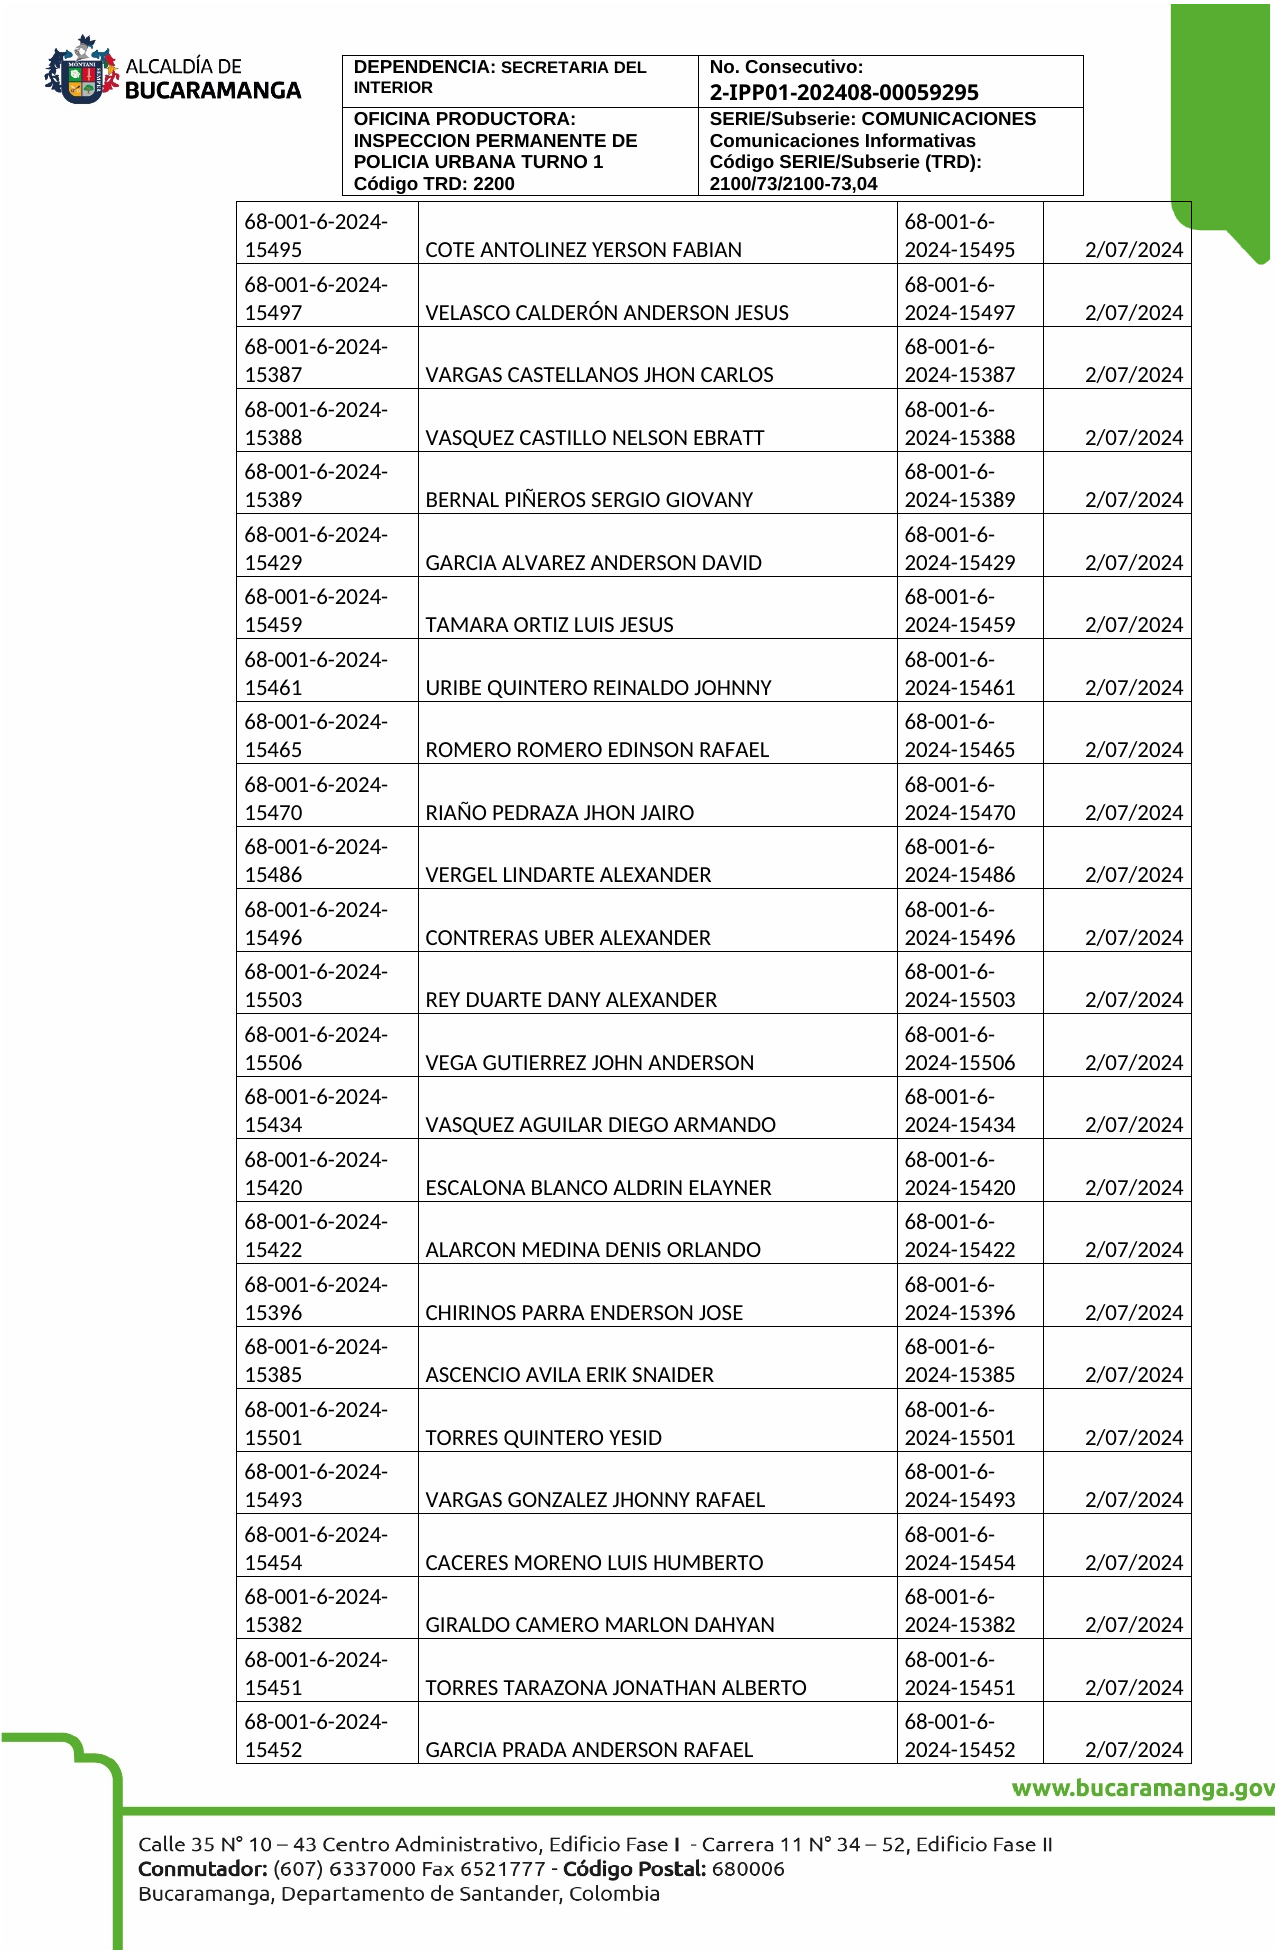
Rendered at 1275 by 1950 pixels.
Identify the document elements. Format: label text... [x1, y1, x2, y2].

table_cell 68-001-6-2024-15465 [898, 702, 1043, 763]
table_cell 68-001-6-2024-15506 [237, 1014, 418, 1076]
table_cell VASQUEZ AGUILAR DIEGO ARMANDO [419, 1077, 897, 1138]
table_cell 68-001-6-2024-15388 [898, 389, 1043, 451]
table_cell 68-001-6-2024-15434 [898, 1077, 1043, 1138]
table_cell 68-001-6-2024-15422 [237, 1202, 418, 1263]
table_cell 68-001-6-2024-15452 [237, 1702, 418, 1763]
table_cell 2/07/2024 [1044, 327, 1191, 388]
table_cell 2/07/2024 [1044, 1389, 1191, 1451]
table_cell CONTRERAS UBER ALEXANDER [419, 889, 897, 951]
table_cell VERGEL LINDARTE ALEXANDER [419, 827, 897, 888]
table_cell 68-001-6-2024-15396 [237, 1264, 418, 1326]
table_cell 68-001-6-2024-15470 [237, 764, 418, 826]
table_cell 2/07/2024 [1044, 1202, 1191, 1263]
table_cell 2/07/2024 [1044, 952, 1191, 1013]
table_cell 68-001-6-2024-15388 [237, 389, 418, 451]
table_cell 68-001-6-2024-15385 [898, 1327, 1043, 1388]
table_cell GIRALDO CAMERO MARLON DAHYAN [419, 1577, 897, 1638]
table_cell TAMARA ORTIZ LUIS JESUS [419, 577, 897, 638]
table_cell 68-001-6-2024-15434 [237, 1077, 418, 1138]
table_cell 2/07/2024 [1044, 1452, 1191, 1513]
table_cell 68-001-6-2024-15497 [898, 264, 1043, 326]
table_cell 2/07/2024 [1044, 1014, 1191, 1076]
table_cell VARGAS GONZALEZ JHONNY RAFAEL [419, 1452, 897, 1513]
table_cell 2/07/2024 [1044, 889, 1191, 951]
table_cell ALARCON MEDINA DENIS ORLANDO [419, 1202, 897, 1263]
table_cell 68-001-6-2024-15454 [237, 1514, 418, 1576]
table_cell 68-001-6-2024-15459 [237, 577, 418, 638]
table_cell 2/07/2024 [1044, 202, 1191, 263]
table_cell 68-001-6-2024-15503 [237, 952, 418, 1013]
table_cell 68-001-6-2024-15495 [237, 202, 418, 263]
table_cell 68-001-6-2024-15389 [237, 452, 418, 513]
table_cell 2/07/2024 [1044, 1514, 1191, 1576]
table_cell 2/07/2024 [1044, 764, 1191, 826]
table_cell BERNAL PIÑEROS SERGIO GIOVANY [419, 452, 897, 513]
table_cell RIAÑO PEDRAZA JHON JAIRO [419, 764, 897, 826]
table_cell 68-001-6-2024-15420 [898, 1139, 1043, 1201]
table_cell 68-001-6-2024-15422 [898, 1202, 1043, 1263]
table_cell 2/07/2024 [1044, 452, 1191, 513]
table_cell 68-001-6-2024-15420 [237, 1139, 418, 1201]
table_cell ROMERO ROMERO EDINSON RAFAEL [419, 702, 897, 763]
table_cell 68-001-6-2024-15470 [898, 764, 1043, 826]
table_cell 68-001-6-2024-15385 [237, 1327, 418, 1388]
table_cell 68-001-6-2024-15451 [898, 1639, 1043, 1701]
picture [1, 3, 1275, 1950]
table_cell 2/07/2024 [1044, 1139, 1191, 1201]
table_cell ASCENCIO AVILA ERIK SNAIDER [419, 1327, 897, 1388]
table_cell 68-001-6-2024-15429 [237, 514, 418, 576]
table_cell 68-001-6-2024-15495 [898, 202, 1043, 263]
table_cell 2/07/2024 [1044, 827, 1191, 888]
table_cell 68-001-6-2024-15387 [237, 327, 418, 388]
table_cell 68-001-6-2024-15461 [898, 639, 1043, 701]
table_cell 68-001-6-2024-15496 [898, 889, 1043, 951]
table_cell CACERES MORENO LUIS HUMBERTO [419, 1514, 897, 1576]
table_cell REY DUARTE DANY ALEXANDER [419, 952, 897, 1013]
table_cell URIBE QUINTERO REINALDO JOHNNY [419, 639, 897, 701]
table_cell 2/07/2024 [1044, 1077, 1191, 1138]
table_cell TORRES TARAZONA JONATHAN ALBERTO [419, 1639, 897, 1701]
table_cell ESCALONA BLANCO ALDRIN ELAYNER [419, 1139, 897, 1201]
table_cell 68-001-6-2024-15459 [898, 577, 1043, 638]
table_cell 2/07/2024 [1044, 264, 1191, 326]
table_cell 68-001-6-2024-15506 [898, 1014, 1043, 1076]
table_cell 68-001-6-2024-15461 [237, 639, 418, 701]
table_cell 68-001-6-2024-15486 [237, 827, 418, 888]
table_cell 2/07/2024 [1044, 702, 1191, 763]
table_cell COTE ANTOLINEZ YERSON FABIAN [419, 202, 897, 263]
table_cell VEGA GUTIERREZ JOHN ANDERSON [419, 1014, 897, 1076]
table_cell 2/07/2024 [1044, 514, 1191, 576]
table_cell 68-001-6-2024-15503 [898, 952, 1043, 1013]
table_cell 68-001-6-2024-15396 [898, 1264, 1043, 1326]
table_cell 68-001-6-2024-15382 [237, 1577, 418, 1638]
table_cell 2/07/2024 [1044, 577, 1191, 638]
table_cell 68-001-6-2024-15493 [237, 1452, 418, 1513]
table_cell 2/07/2024 [1044, 1702, 1191, 1763]
table_cell 68-001-6-2024-15493 [898, 1452, 1043, 1513]
table_cell 68-001-6-2024-15486 [898, 827, 1043, 888]
table_cell VELASCO CALDERÓN ANDERSON JESUS [419, 264, 897, 326]
table_cell 2/07/2024 [1044, 389, 1191, 451]
table_cell VARGAS CASTELLANOS JHON CARLOS [419, 327, 897, 388]
table_cell 68-001-6-2024-15501 [237, 1389, 418, 1451]
table_cell 68-001-6-2024-15501 [898, 1389, 1043, 1451]
table_cell 68-001-6-2024-15387 [898, 327, 1043, 388]
table_cell GARCIA ALVAREZ ANDERSON DAVID [419, 514, 897, 576]
table_cell TORRES QUINTERO YESID [419, 1389, 897, 1451]
table_cell 68-001-6-2024-15454 [898, 1514, 1043, 1576]
table_cell GARCIA PRADA ANDERSON RAFAEL [419, 1702, 897, 1763]
table_cell 68-001-6-2024-15382 [898, 1577, 1043, 1638]
table_cell 68-001-6-2024-15451 [237, 1639, 418, 1701]
table_cell 2/07/2024 [1044, 639, 1191, 701]
table_cell 68-001-6-2024-15496 [237, 889, 418, 951]
table_cell 2/07/2024 [1044, 1327, 1191, 1388]
table_cell 2/07/2024 [1044, 1264, 1191, 1326]
table_cell 68-001-6-2024-15429 [898, 514, 1043, 576]
table_cell 68-001-6-2024-15497 [237, 264, 418, 326]
table_cell 68-001-6-2024-15389 [898, 452, 1043, 513]
table_cell 2/07/2024 [1044, 1639, 1191, 1701]
table_cell CHIRINOS PARRA ENDERSON JOSE [419, 1264, 897, 1326]
table_cell 68-001-6-2024-15452 [898, 1702, 1043, 1763]
table_cell VASQUEZ CASTILLO NELSON EBRATT [419, 389, 897, 451]
table_cell 2/07/2024 [1044, 1577, 1191, 1638]
table_cell 68-001-6-2024-15465 [237, 702, 418, 763]
